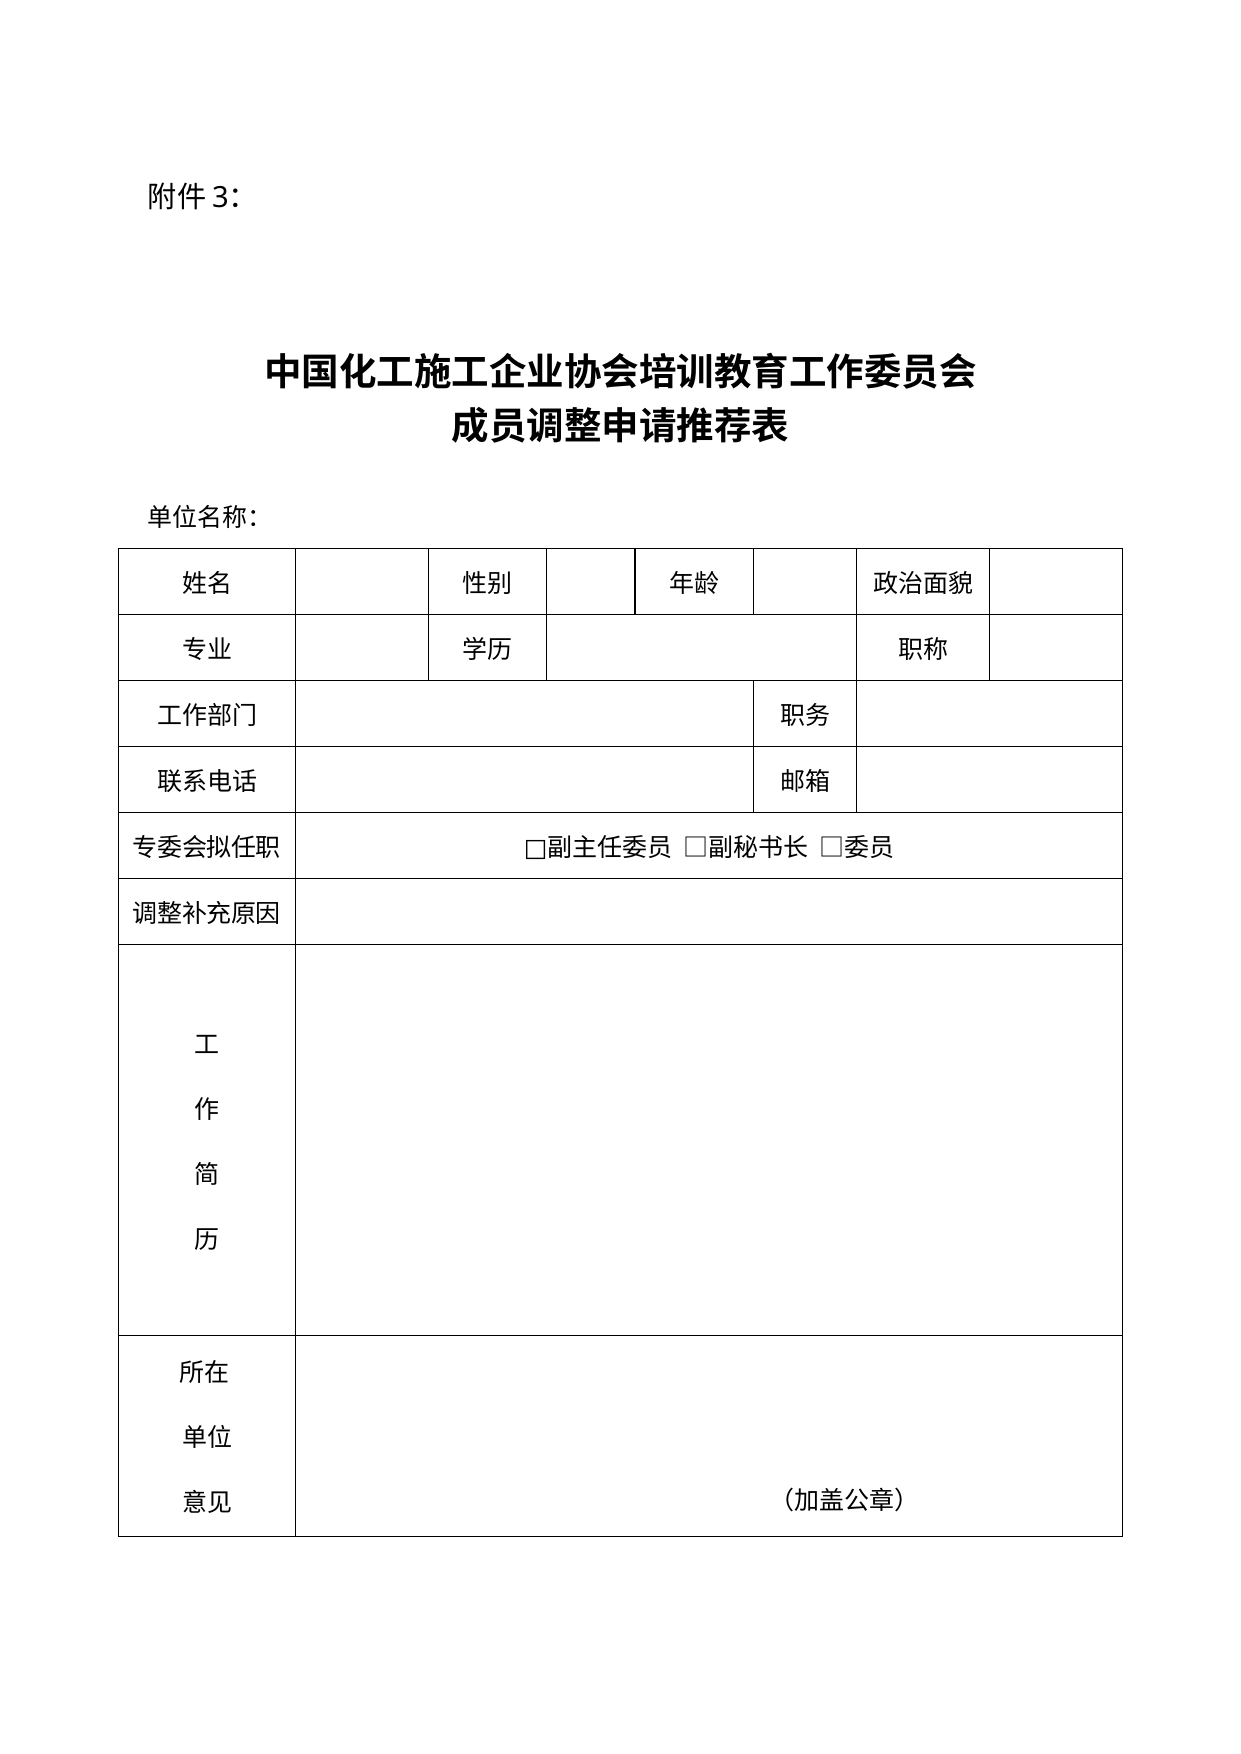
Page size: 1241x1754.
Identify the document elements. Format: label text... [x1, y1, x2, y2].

table_header 政治面貌 [857, 549, 989, 614]
table_cell [547, 615, 856, 680]
table_cell [296, 615, 428, 680]
table_cell 所在 单位 意见 [119, 1336, 295, 1536]
table_cell 专委会拟任职 [119, 813, 295, 878]
table_cell [857, 681, 1122, 746]
text 中国化工施工企业协会培训教育工作委员会 [148, 342, 1092, 396]
text 附件3： [148, 162, 1092, 227]
table_header 年龄 [636, 549, 753, 614]
table_header [990, 549, 1122, 614]
table_cell 邮箱 [754, 747, 856, 812]
table_cell [296, 879, 1122, 944]
table_cell □副主任委员 □副秘书长 □委员 [296, 813, 1122, 878]
table_cell 学历 [429, 615, 546, 680]
table_cell 工作部门 [119, 681, 295, 746]
table_cell 联系电话 [119, 747, 295, 812]
table_cell （加盖公章） 年 月 日 [296, 1336, 1122, 1536]
table_header 性别 [429, 549, 546, 614]
table_cell 职务 [754, 681, 856, 746]
table_cell 专业 [119, 615, 295, 680]
table_cell [296, 945, 1122, 1335]
text 成员调整申请推荐表 [148, 396, 1092, 451]
table_header [547, 549, 634, 614]
table_header [296, 549, 428, 614]
table_cell 职称 [857, 615, 989, 680]
table_cell [296, 747, 753, 812]
table_header [754, 549, 856, 614]
table_header 姓名 [119, 549, 295, 614]
table_cell 工 作 简 历 [119, 945, 295, 1335]
table_cell [296, 681, 753, 746]
text 单位名称： [148, 483, 1092, 548]
table_cell [857, 747, 1122, 812]
table_cell [990, 615, 1122, 680]
table_cell 调整补充原因 [119, 879, 295, 944]
